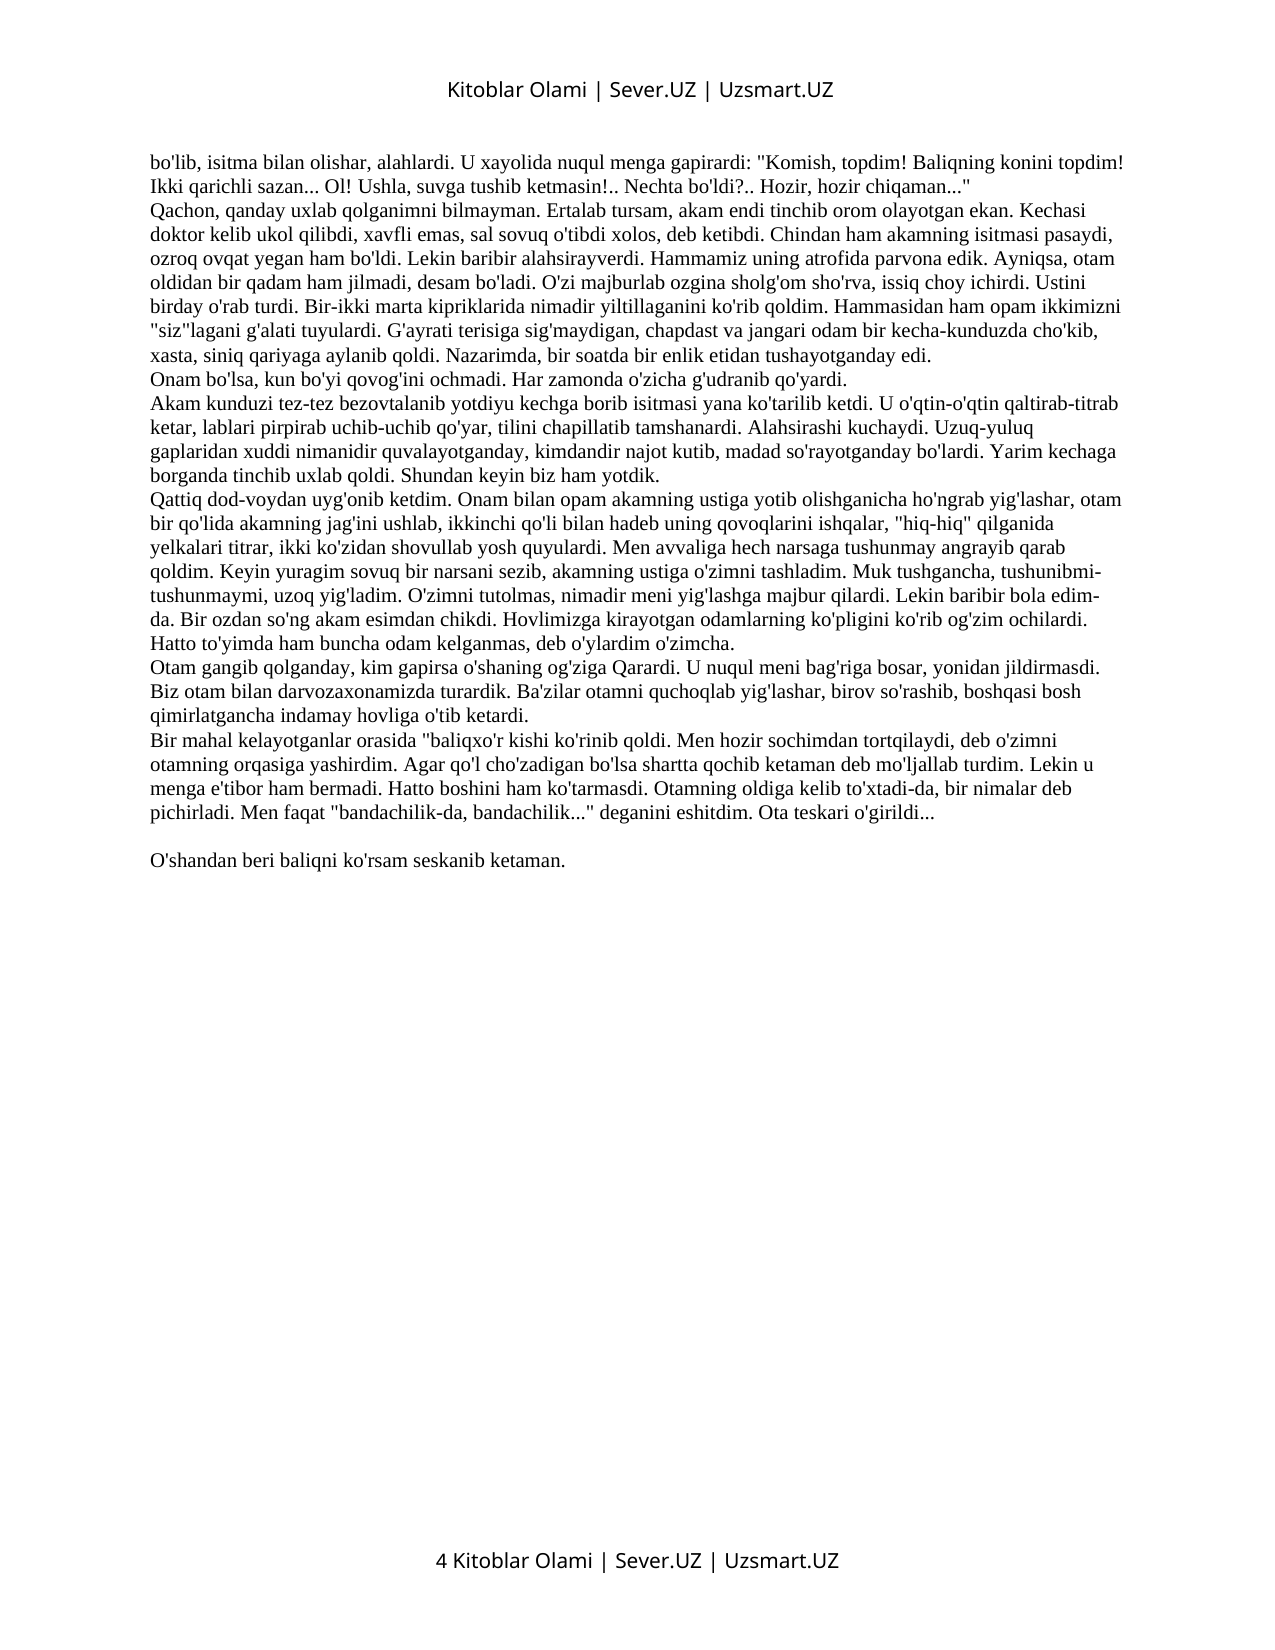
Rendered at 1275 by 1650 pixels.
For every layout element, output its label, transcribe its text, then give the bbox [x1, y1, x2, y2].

text Qachon, qanday uxlab qolganimni bilmayman. Ertalab tursam, akam endi tinchib orom olayotgan ekan. Kechasi doktor kelib ukol qilibdi, xavfli emas, sal sovuq o'tibdi xolos, deb ketibdi. Chindan ham akamning isitmasi pasaydi, ozroq ovqat yegan ham bo'ldi. Lekin baribir alahsirayverdi. Hammamiz uning atrofida parvona edik. Ayniqsa, otam oldidan bir qadam ham jilmadi, desam bo'ladi. O'zi majburlab ozgina sholg'om sho'rva, issiq choy ichirdi. Ustini birday o'rab turdi. Bir-ikki marta kipriklarida nimadir yiltillaganini ko'rib qoldim. Hammasidan ham opam ikkimizni "siz"lagani g'alati tuyulardi. G'ayrati terisiga sig'maydigan, chapdast va jangari odam bir kecha-kunduzda cho'kib, xasta, siniq qariyaga aylanib qoldi. Nazarimda, bir soatda bir enlik etidan tushayotganday edi. [150, 198, 1125, 367]
text Bir mahal kelayotganlar orasida "baliqxo'r kishi ko'rinib qoldi. Men hozir sochimdan tortqilaydi, deb o'zimni otamning orqasiga yashirdim. Agar qo'l cho'zadigan bo'lsa shartta qochib ketaman deb mo'ljallab turdim. Lekin u menga e'tibor ham bermadi. Hatto boshini ham ko'tarmasdi. Otamning oldiga kelib to'xtadi-da, bir nimalar deb pichirladi. Men faqat "bandachilik-da, bandachilik..." deganini eshitdim. Ota teskari o'girildi... [150, 727, 1125, 824]
text Onam bo'lsa, kun bo'yi qovog'ini ochmadi. Har zamonda o'zicha g'udranib qo'yardi. [150, 367, 1125, 391]
text Qattiq dod-voydan uyg'onib ketdim. Onam bilan opam akamning ustiga yotib olishganicha ho'ngrab yig'lashar, otam bir qo'lida akamning jag'ini ushlab, ikkinchi qo'li bilan hadeb uning qovoqlarini ishqalar, "hiq-hiq" qilganida yelkalari titrar, ikki ko'zidan shovullab yosh quyulardi. Men avvaliga hech narsaga tushunmay angrayib qarab qoldim. Keyin yuragim sovuq bir narsani sezib, akamning ustiga o'zimni tashladim. Muk tushgancha, tushunibmi-tushunmaymi, uzoq yig'ladim. O'zimni tutolmas, nimadir meni yig'lashga majbur qilardi. Lekin baribir bola edim-da. Bir ozdan so'ng akam esimdan chikdi. Hovlimizga kirayotgan odamlarning ko'pligini ko'rib og'zim ochilardi. Hatto to'yimda ham buncha odam kelganmas, deb o'ylardim o'zimcha. [150, 487, 1125, 655]
text Otam gangib qolganday, kim gapirsa o'shaning og'ziga Qarardi. U nuqul meni bag'riga bosar, yonidan jildirmasdi. [150, 655, 1125, 679]
text O'shandan beri baliqni ko'rsam seskanib ketaman. [150, 848, 1125, 872]
text Akam kunduzi tez-tez bezovtalanib yotdiyu kechga borib isitmasi yana ko'tarilib ketdi. U o'qtin-o'qtin qaltirab-titrab ketar, lablari pirpirab uchib-uchib qo'yar, tilini chapillatib tamshanardi. Alahsirashi kuchaydi. Uzuq-yuluq gaplaridan xuddi nimanidir quvalayotganday, kimdandir najot kutib, madad so'rayotganday bo'lardi. Yarim kechaga borganda tinchib uxlab qoldi. Shundan keyin biz ham yotdik. [150, 391, 1125, 487]
text Biz otam bilan darvozaxonamizda turardik. Ba'zilar otamni quchoqlab yig'lashar, birov so'rashib, boshqasi bosh qimirlatgancha indamay hovliga o'tib ketardi. [150, 679, 1125, 727]
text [150, 150, 1125, 198]
